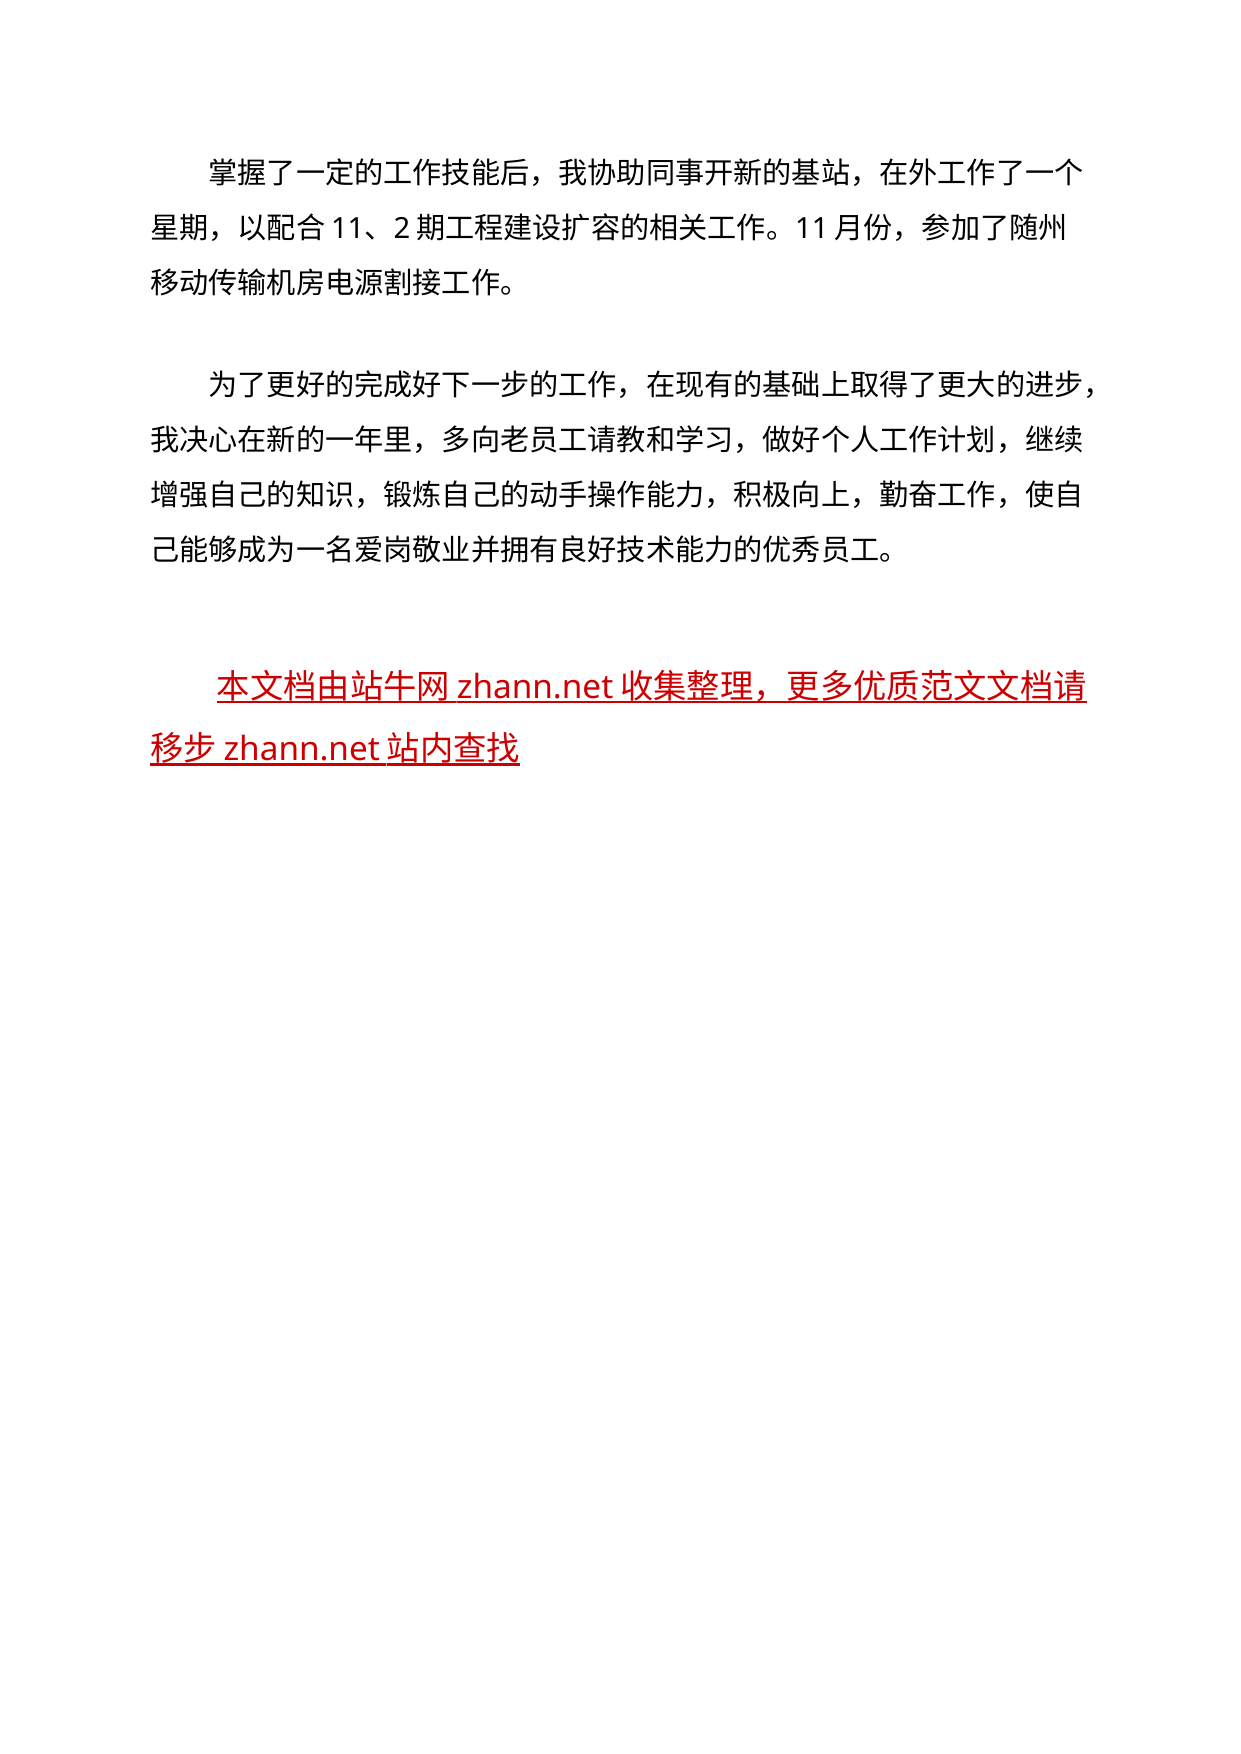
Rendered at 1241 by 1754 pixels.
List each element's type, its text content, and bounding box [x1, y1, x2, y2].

text 为了更好的完成好下一步的工作，在现有的基础上取得了更大的进步，我决心在新的一年里，多向老员工请教和学习，做好个人工作计划，继续增强自己的知识，锻炼自己的动手操作能力，积极向上，勤奋工作，使自己能够成为一名爱岗敬业并拥有良好技术能力的优秀员工。 [150, 362, 1090, 569]
text 本文档由站牛网zhann.net收集整理，更多优质范文文档请移步zhann.net站内查找 [150, 659, 1090, 771]
text 掌握了一定的工作技能后，我协助同事开新的基站，在外工作了一个星期，以配合11、2期工程建设扩容的相关工作。11月份，参加了随州移动传输机房电源割接工作。 [150, 150, 1090, 302]
